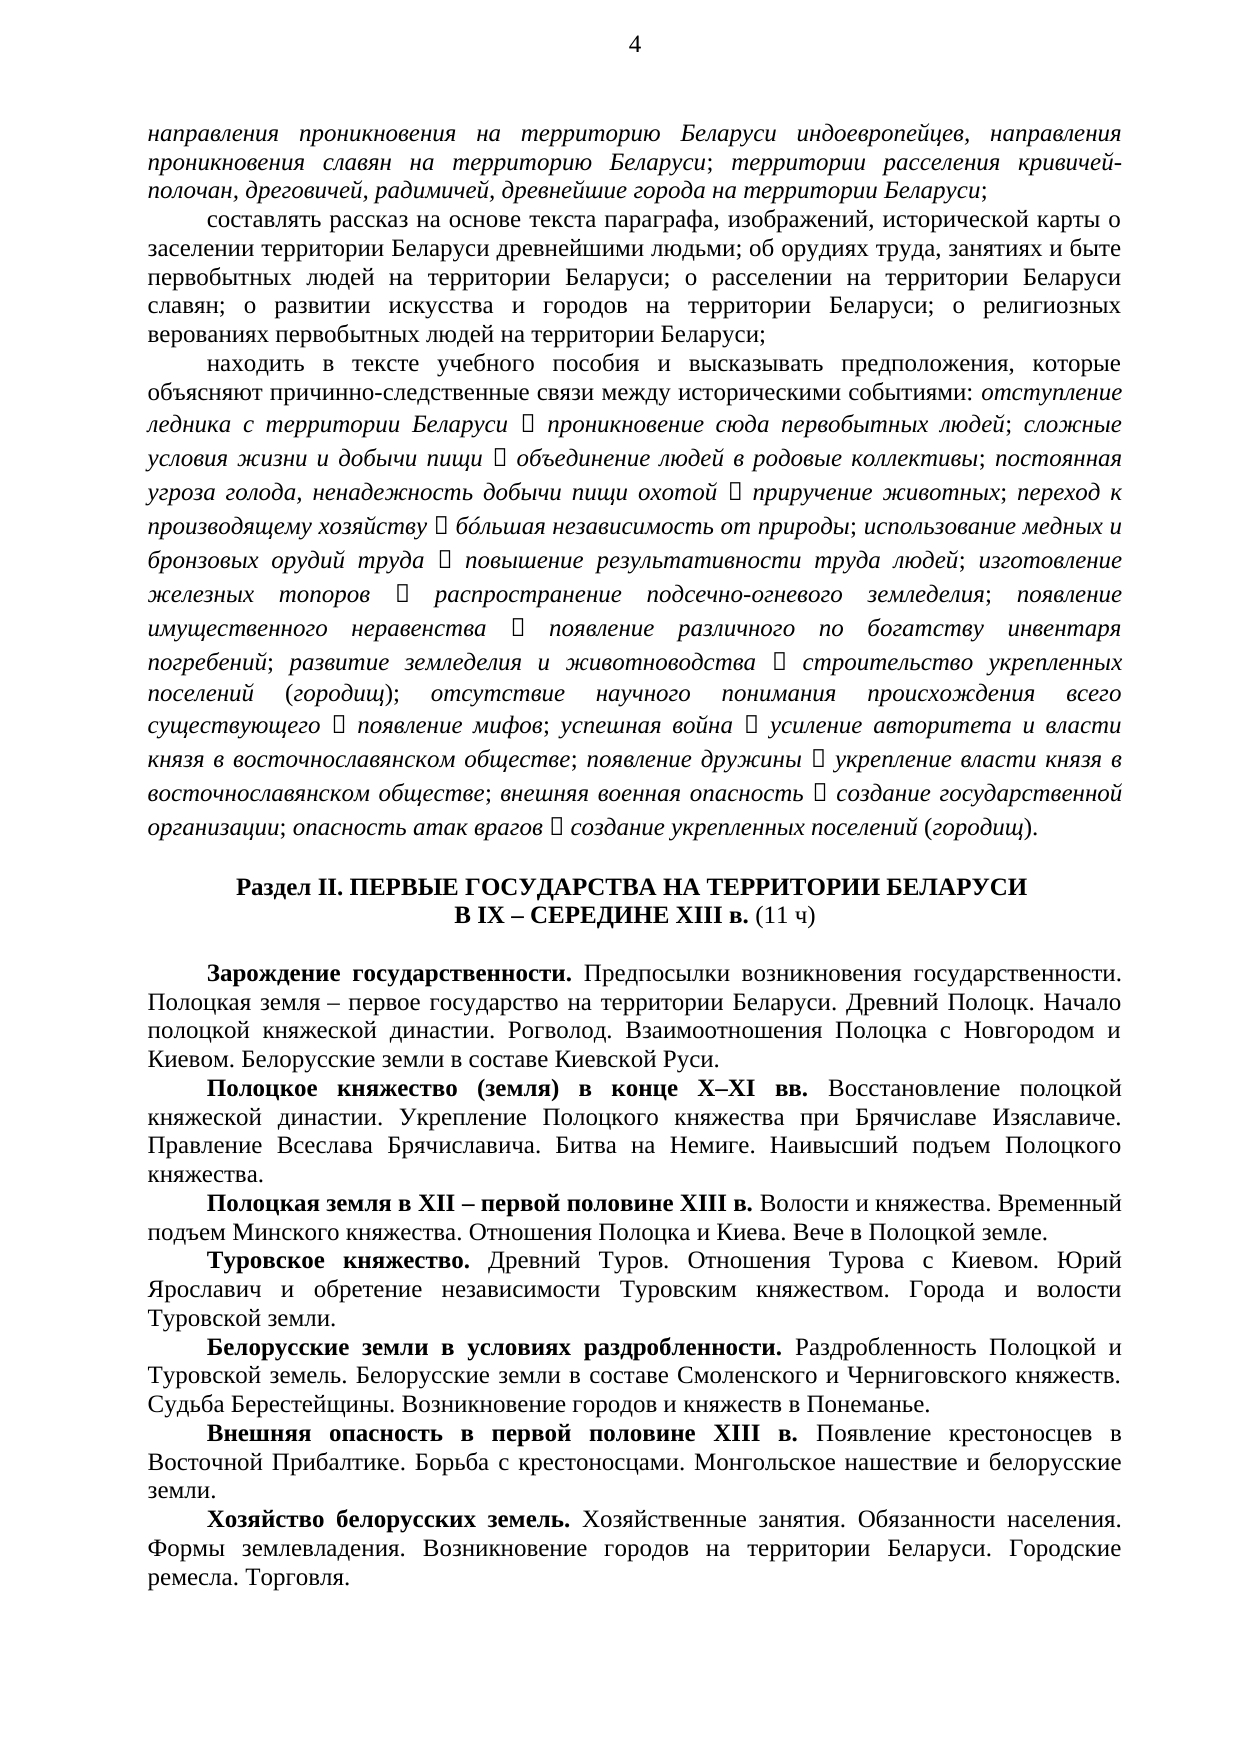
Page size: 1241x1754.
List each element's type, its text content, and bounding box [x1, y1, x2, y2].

text Туровское княжество. Древний Туров. Отношения Турова с Киевом. Юрий Ярославич и обретение независимости Туровским княжеством. Города и волости Туровской земли. [147, 1246, 1122, 1332]
text составлять рассказ на основе текста параграфа, изображений, исторической карты о заселении территории Беларуси древнейшими людьми; об орудиях труда, занятиях и быте первобытных людей на территории Беларуси; о расселении на территории Беларуси славян; о развитии искусства и городов на территории Беларуси; о религиозных верованиях первобытных людей на территории Беларуси; [147, 204, 1122, 348]
text Раздел II. ПЕРВЫЕ ГОСУДАРСТВА НА ТЕРРИТОРИИ БЕЛАРУСИ В IX – СЕРЕДИНЕ XIII в. (11 ч) [147, 872, 1122, 929]
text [147, 118, 1122, 204]
text Внешняя опасность в первой половине XIII в. Появление крестоносцев в Восточной Прибалтике. Борьба с крестоносцами. Монгольское нашествие и белорусские земли. [147, 1418, 1122, 1504]
text Полоцкая земля в XII – первой половине XIII в. Волости и княжества. Временный подъем Минского княжества. Отношения Полоцка и Киева. Вече в Полоцкой земле. [147, 1188, 1122, 1246]
text находить в тексте учебного пособия и высказывать предположения, которые объясняют причинно-следственные связи между историческими событиями: отступление ледника с территории Беларуси  проникновение сюда первобытных людей; сложные условия жизни и добычи пищи  объединение людей в родовые коллективы; постоянная угроза голода, ненадежность добычи пищи охотой  приручение животных; переход к производящему хозяйству  бóльшая независимость от природы; использование медных и бронзовых орудий труда  повышение результативности труда людей; изготовление железных топоров  распространение подсечно-огневого земледелия; появление имущественного неравенства  появление различного по богатству инвентаря погребений; развитие земледелия и животноводства  строительство укрепленных поселений (городищ); отсутствие научного понимания происхождения всего существующего  появление мифов; успешная война  усиление авторитета и власти князя в восточнославянском обществе; появление дружины  укрепление власти князя в восточнославянском обществе; внешняя военная опасность  создание государственной организации; опасность атак врагов  создание укрепленных поселений (городищ). [147, 348, 1122, 843]
text Полоцкое княжество (земля) в конце X–XI вв. Восстановление полоцкой княжеской династии. Укрепление Полоцкого княжества при Брячиславе Изяславиче. Правление Всеслава Брячиславича. Битва на Немиге. Наивысший подъем Полоцкого княжества. [147, 1073, 1122, 1188]
text Хозяйство белорусских земель. Хозяйственные занятия. Обязанности населения. Формы землевладения. Возникновение городов на территории Беларуси. Городские ремесла. Торговля. [147, 1504, 1122, 1591]
text Белорусские земли в условиях раздробленности. Раздробленность Полоцкой и Туровской земель. Белорусские земли в составе Смоленского и Черниговского княжеств. Судьба Берестейщины. Возникновение городов и княжеств в Понеманье. [147, 1332, 1122, 1418]
text Зарождение государственности. Предпосылки возникновения государственности. Полоцкая земля – первое государство на территории Беларуси. Древний Полоцк. Начало полоцкой княжеской династии. Рогволод. Взаимоотношения Полоцка с Новгородом и Киевом. Белорусские земли в составе Киевской Руси. [147, 958, 1122, 1073]
